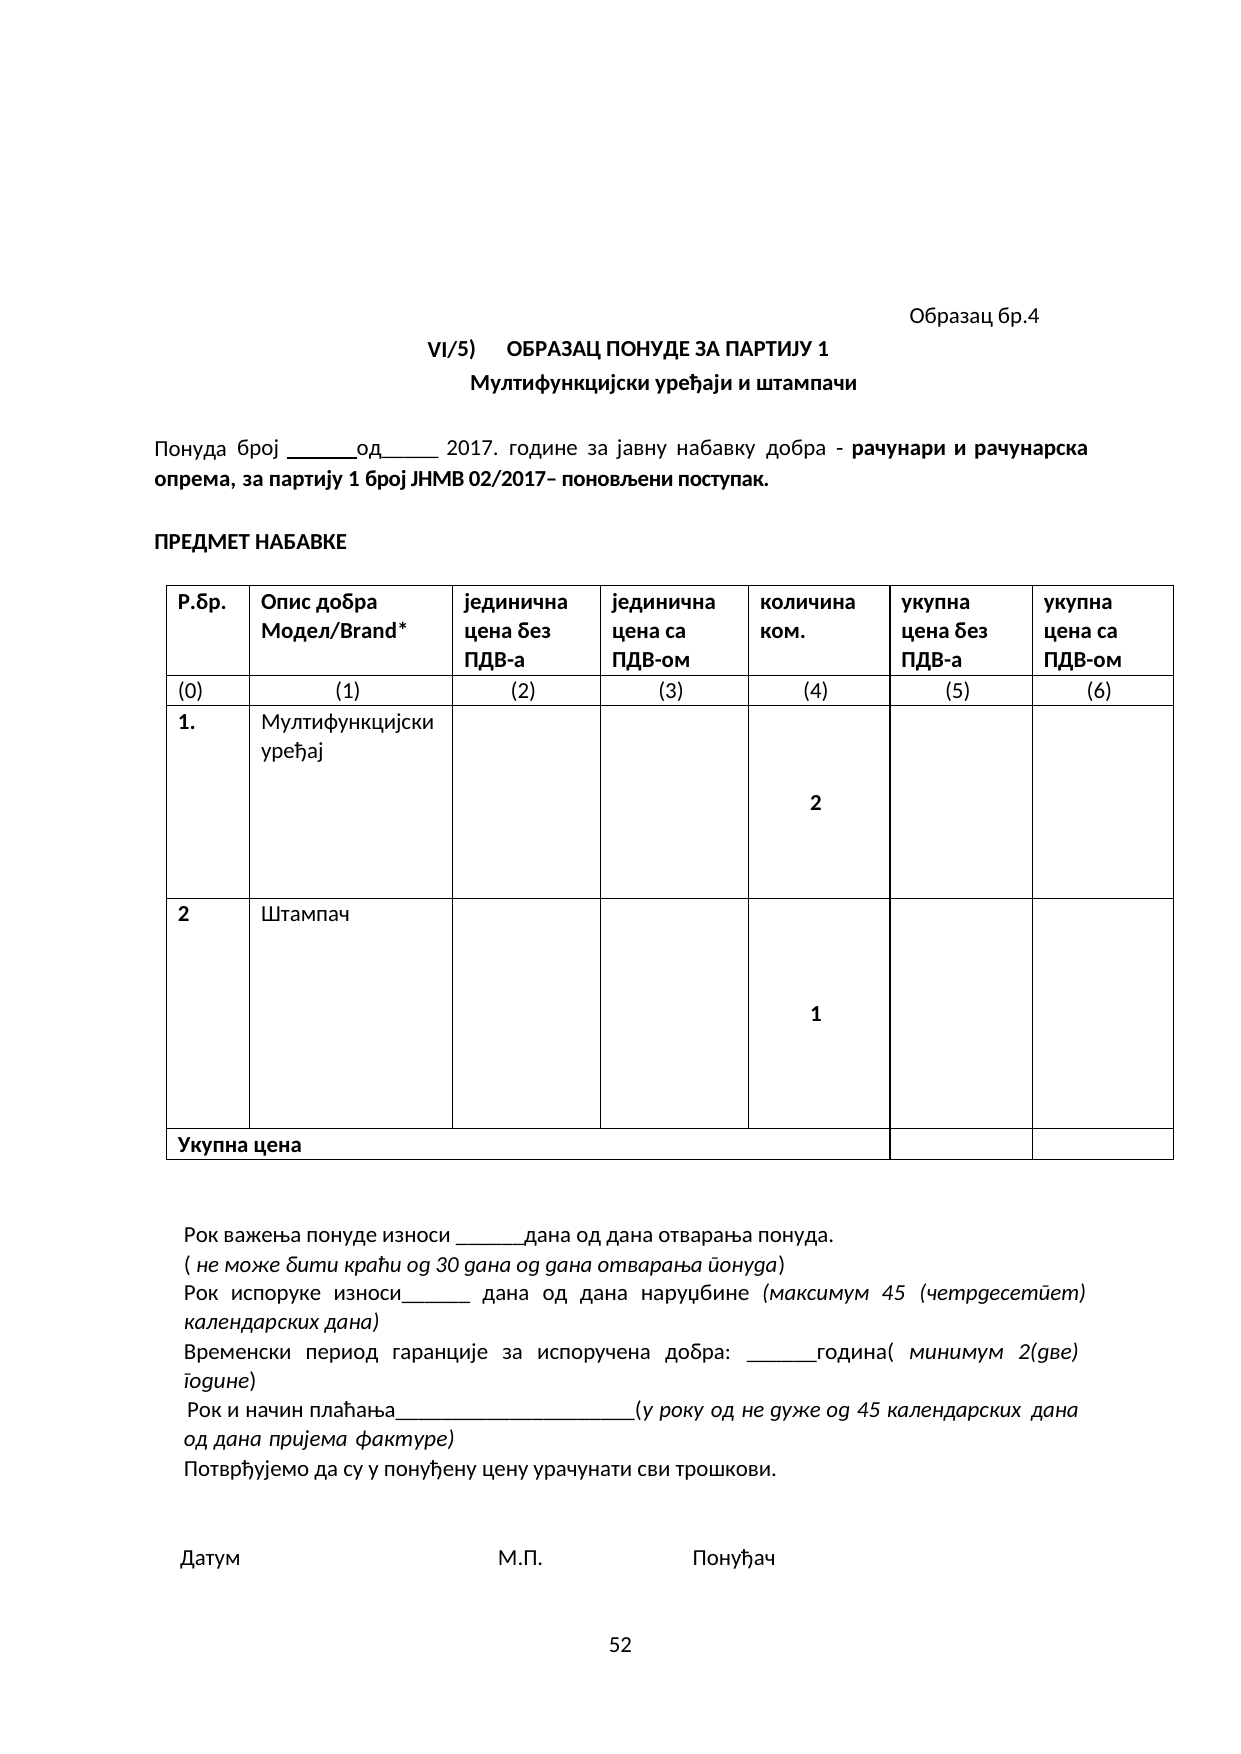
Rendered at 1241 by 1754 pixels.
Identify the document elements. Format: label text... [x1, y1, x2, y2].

table_cell Штампач [250, 899, 452, 1128]
table_cell 1 [749, 899, 889, 1128]
text Датум М.П. Понуђач [154, 1543, 1079, 1571]
table_cell [453, 706, 600, 897]
table_cell [891, 706, 1032, 897]
text Понуда број од_____ 2017. године за јавну набавку добра ‐ рачунари и рачунарска опрема, за партију 1 број ЈНМВ 02/2017– поновљени поступак. [154, 433, 1088, 492]
table_cell Укупна цена [167, 1129, 889, 1159]
text Рок испоруке износи______ дана од дана наруџбине (максимум 45 (четрдесетпет) календарских дана) [184, 1278, 1086, 1335]
table_cell (5) [891, 676, 1032, 705]
text Рок и начин плаћања_____________________(у року од не дуже од 45 календарских дана од дана пријема фактуре) [184, 1396, 1079, 1452]
table_cell (1) [250, 676, 452, 705]
table_cell [601, 899, 748, 1128]
table_cell (2) [453, 676, 600, 705]
table_cell 1. [167, 706, 249, 897]
text Временски период гаранције за испоручена добра: ______година( минимум 2(две) године) [184, 1337, 1079, 1394]
table_header Р.бр. [167, 586, 249, 674]
table_cell (0) [167, 676, 249, 705]
table_cell [891, 1129, 1032, 1159]
table_cell (4) [749, 676, 889, 705]
table_cell [891, 899, 1032, 1128]
table_cell 2 [167, 899, 249, 1128]
text ПРЕДМЕТ НАБАВКЕ [154, 527, 1079, 555]
table_cell (3) [601, 676, 748, 705]
table_header Опис добра Модел/Brand* [250, 586, 452, 674]
table_cell [1033, 1129, 1173, 1159]
text Потврђујемо да су у понуђену цену урачунати сви трошкови. [184, 1454, 1079, 1482]
text Образац бр.4 [904, 299, 1088, 329]
text VI/5) ОБРАЗАЦ ПОНУДЕ ЗА ПАРТИЈУ 1 [198, 334, 1057, 363]
text ( не може бити краћи од 30 дана од дана отварања понуда) [184, 1250, 1079, 1278]
table_cell [1033, 706, 1173, 897]
table_cell [601, 706, 748, 897]
table_header јединична цена са ПДВ-ом [601, 586, 748, 674]
table_cell [1033, 899, 1173, 1128]
table_cell (6) [1033, 676, 1173, 705]
table_cell 2 [749, 706, 889, 897]
text Мултифункцијски уређаји и штампачи [154, 368, 1088, 396]
table_header јединична цена без ПДВ-а [453, 586, 600, 674]
table_cell [453, 899, 600, 1128]
text Рок важења понуде износи ______дана од дана отварања понуда. [184, 1220, 1079, 1248]
table_header количина ком. [749, 586, 889, 674]
table_cell Мултифункцијски уређај [250, 706, 452, 897]
table_header укупна цена без ПДВ-а [891, 586, 1032, 674]
table_header укупна цена са ПДВ-ом [1033, 586, 1173, 674]
